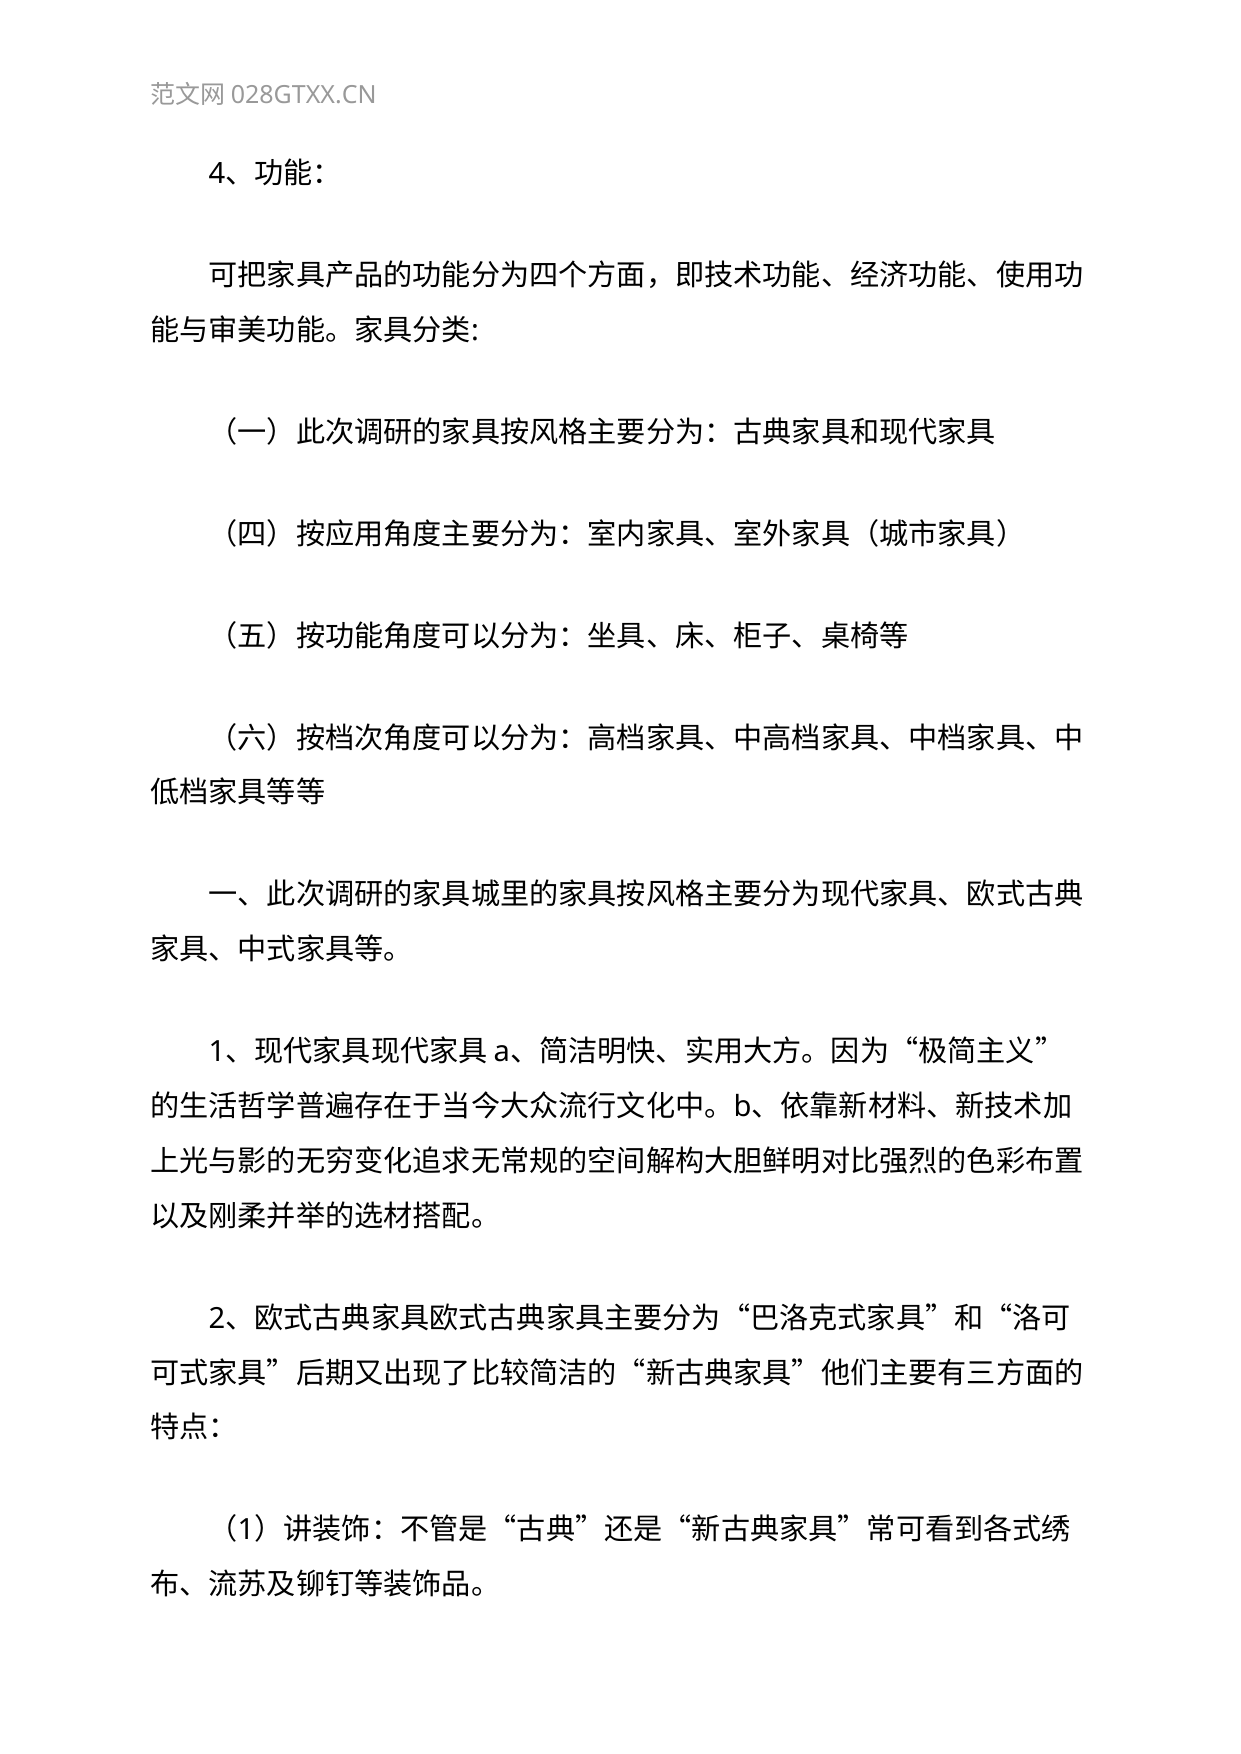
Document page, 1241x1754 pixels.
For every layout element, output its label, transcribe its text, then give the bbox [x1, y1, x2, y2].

text 4、功能： [150, 150, 1090, 192]
text （一）此次调研的家具按风格主要分为：古典家具和现代家具 [150, 409, 1090, 451]
text 可把家具产品的功能分为四个方面，即技术功能、经济功能、使用功能与审美功能。家具分类: [150, 252, 1090, 349]
text （五）按功能角度可以分为：坐具、床、柜子、桌椅等 [150, 612, 1090, 655]
text （四）按应用角度主要分为：室内家具、室外家具（城市家具） [150, 511, 1090, 553]
text 2、欧式古典家具欧式古典家具主要分为“巴洛克式家具”和“洛可可式家具”后期又出现了比较简洁的“新古典家具”他们主要有三方面的特点： [150, 1294, 1090, 1446]
text （六）按档次角度可以分为：高档家具、中高档家具、中档家具、中低档家具等等 [150, 714, 1090, 811]
text （1）讲装饰：不管是“古典”还是“新古典家具”常可看到各式绣布、流苏及铆钉等装饰品。 [150, 1506, 1090, 1603]
text 1、现代家具现代家具a、简洁明快、实用大方。因为“极简主义”的生活哲学普遍存在于当今大众流行文化中。b、依靠新材料、新技术加上光与影的无穷变化追求无常规的空间解构大胆鲜明对比强烈的色彩布置以及刚柔并举的选材搭配。 [150, 1027, 1090, 1235]
text 一、此次调研的家具城里的家具按风格主要分为现代家具、欧式古典家具、中式家具等。 [150, 871, 1090, 968]
